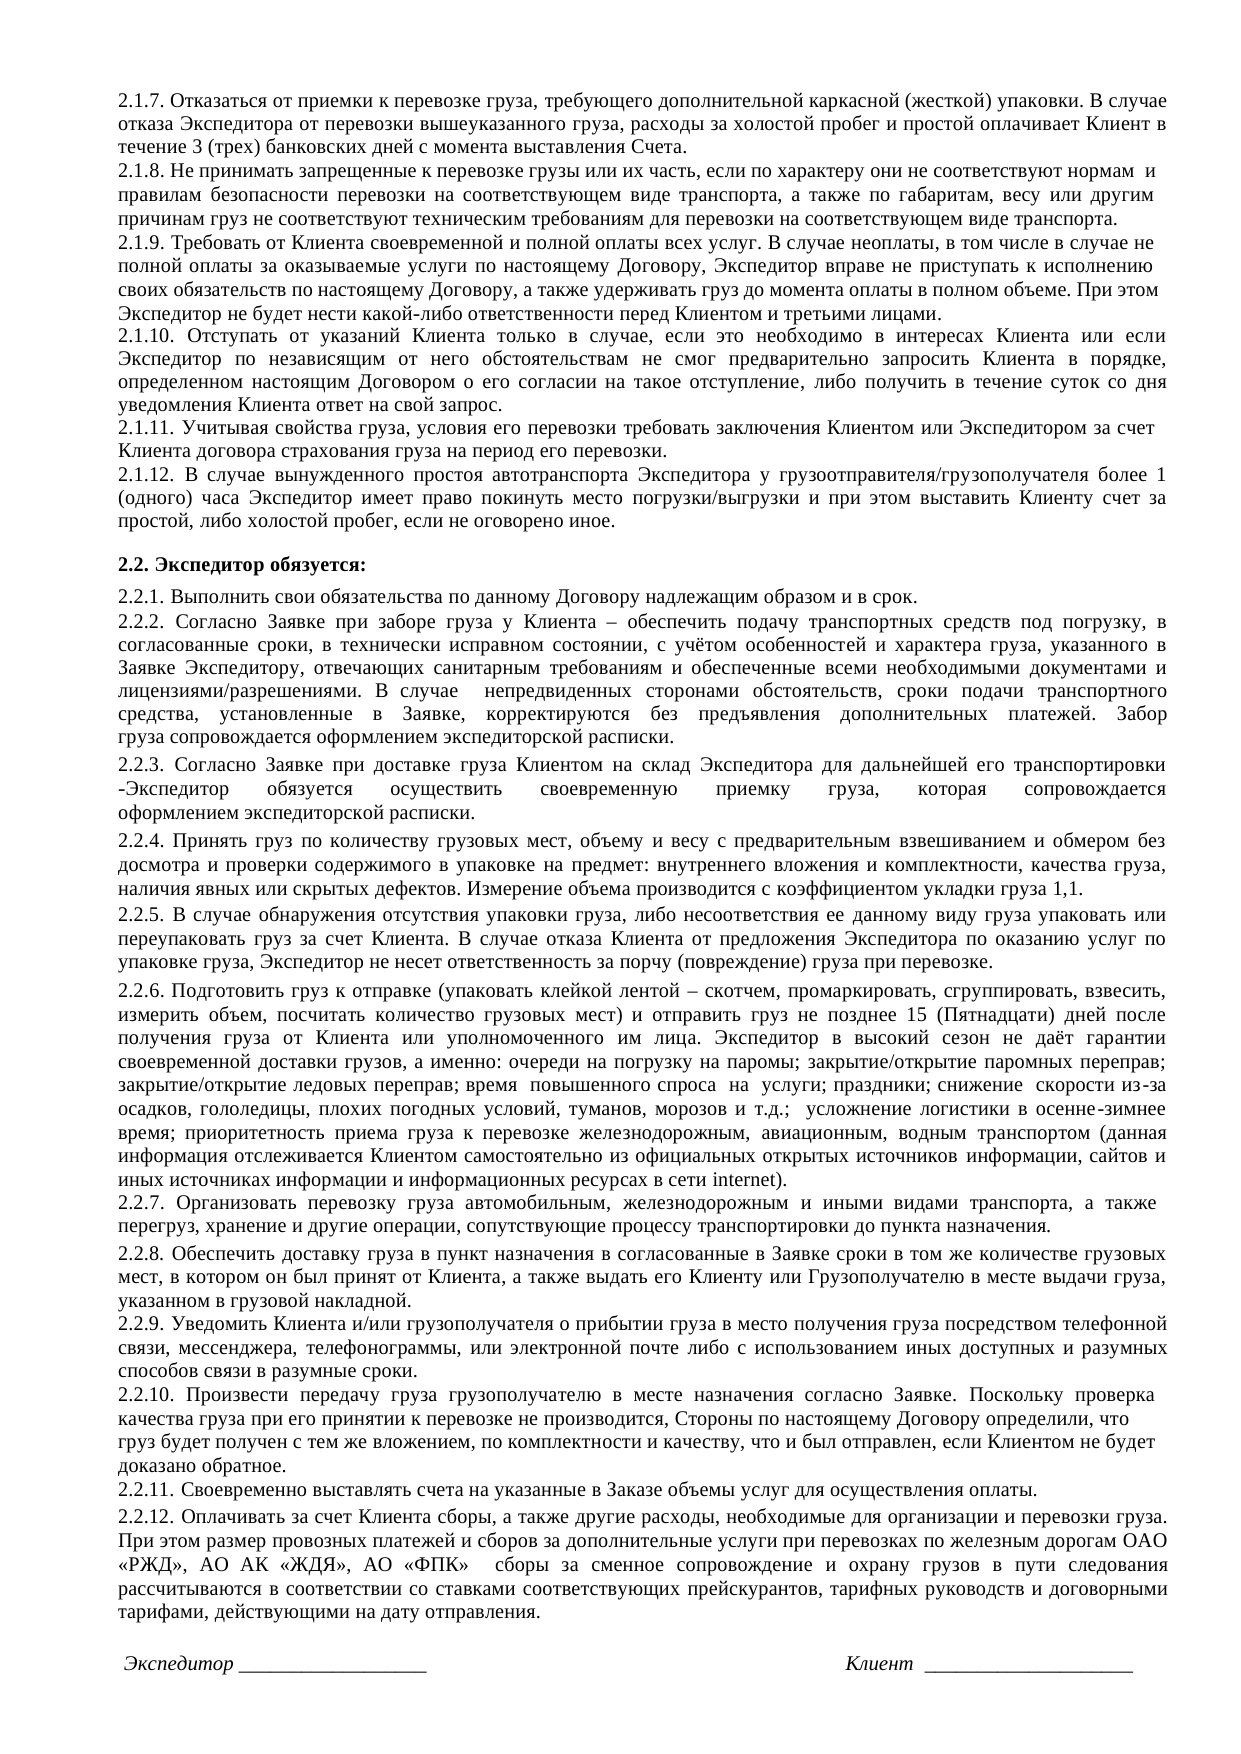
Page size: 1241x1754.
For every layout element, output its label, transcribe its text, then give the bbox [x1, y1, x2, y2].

text 2.1.12. В случае вынужденного простоя автотранспорта Экспедитора у грузоотправителя/грузополучателя более 1 (одного) часа Экспедитор имеет право покинуть место погрузки/выгрузки и при этом выставить Клиенту счет за простой, либо холостой пробег, если не оговорено иное. [118, 463, 1167, 532]
text Экспедитор __________________ Клиент ____________________ [124, 1651, 1168, 1675]
text 2.1.7. Отказаться от приемки к перевозке груза, требующего дополнительной каркасной (жесткой) упаковки. В случае отказа Экспедитора от перевозки вышеуказанного груза, расходы за холостой пробег и простой оплачивает Клиент в течение 3 (трех) банковских дней с момента выставления Счета. [118, 89, 1167, 158]
text 2.1.8. Не принимать запрещенные к перевозке грузы или их часть, если по характеру они не соответствуют нормам и правилам безопасности перевозки на соответствующем виде транспорта, а также по габаритам, весу или другим причинам груз не соответствуют техническим требованиям для перевозки на соответствующем виде транспорта. 2.1.9. Требовать от Клиента своевременной и полной оплаты всех услуг. В случае неоплаты, в том числе в случае не полной оплаты за оказываемые услуги по настоящему Договору, Экспедитор вправе не приступать к исполнению своих обязательств по настоящему Договору, а также удерживать груз до момента оплаты в полном объеме. При этом Экспедитор не будет нести какой-либо ответственности перед Клиентом и третьими лицами. [118, 159, 1159, 324]
text 2.2. Экспедитор обязуется: [118, 552, 1168, 576]
text 2.2.11. Своевременно выставлять счета на указанные в Заказе объемы услуг для осуществления оплаты. [118, 1477, 1168, 1501]
text 2.1.10. Отступать от указаний Клиента только в случае, если это необходимо в интересах Клиента или если Экспедитор по независящим от него обстоятельствам не смог предварительно запросить Клиента в порядке, определенном настоящим Договором о его согласии на такое отступление, либо получить в течение суток со дня уведомления Клиента ответ на свой запрос. [118, 324, 1167, 416]
text 2.2.5. В случае обнаружения отсутствия упаковки груза, либо несоответствия ее данному виду груза упаковать или переупаковать груз за счет Клиента. В случае отказа Клиента от предложения Экспедитора по оказанию услуг по упаковке груза, Экспедитор не несет ответственность за порчу (повреждение) груза при перевозке. [118, 903, 1166, 973]
text 2.2.1. Выполнить свои обязательства по данному Договору надлежащим образом и в срок. [118, 584, 1168, 608]
text 2.2.9. Уведомить Клиента и/или грузополучателя о прибытии груза в место получения груза посредством телефонной связи, мессенджера, телефонограммы, или электронной почте либо с использованием иных доступных и разумных способов связи в разумные сроки. [118, 1312, 1167, 1382]
text 2.2.8. Обеспечить доставку груза в пункт назначения в согласованные в Заявке сроки в том же количестве грузовых мест, в котором он был принят от Клиента, а также выдать его Клиенту или Грузополучателю в месте выдачи груза, указанном в грузовой накладной. [118, 1242, 1166, 1312]
text 2.2.4. Принять груз по количеству грузовых мест, объему и весу с предварительным взвешиванием и обмером без досмотра и проверки содержимого в упаковке на предмет: внутреннего вложения и комплектности, качества груза, наличия явных или скрытых дефектов. Измерение объема производится с коэффициентом укладки груза 1,1. [118, 829, 1166, 900]
text 2.2.3. Согласно Заявке при доставке груза Клиентом на склад Экспедитора для дальнейшей его транспортировки -Экспедитор обязуется осуществить своевременную приемку груза, которая сопровождается оформлением экспедиторской расписки. [118, 753, 1166, 824]
text 2.2.7. Организовать перевозку груза автомобильным, железнодорожным и иными видами транспорта, а также перегруз, хранение и другие операции, сопутствующие процессу транспортировки до пункта назначения. [118, 1191, 1159, 1237]
text 2.2.2. Согласно Заявке при заборе груза у Клиента – обеспечить подачу транспортных средств под погрузку, в согласованные сроки, в технически исправном состоянии, с учётом особенностей и характера груза, указанного в Заявке Экспедитору, отвечающих санитарным требованиям и обеспеченные всеми необходимыми документами и лицензиями/разрешениями. В случае непредвиденных сторонами обстоятельств, сроки подачи транспортного средства, установленные в Заявке, корректируются без предъявления дополнительных платежей. Забор груза сопровождается оформлением экспедиторской расписки. [118, 611, 1167, 748]
text 2.2.12. Оплачивать за счет Клиента сборы, а также другие расходы, необходимые для организации и перевозки груза. При этом размер провозных платежей и сборов за дополнительные услуги при перевозках по железным дорогам ОАО «РЖД», АО АК «ЖДЯ», АО «ФПК» сборы за сменное сопровождение и охрану грузов в пути следования рассчитываются в соответствии со ставками соответствующих прейскурантов, тарифных руководств и договорными тарифами, действующими на дату отправления. [118, 1505, 1168, 1623]
text 2.2.6. Подготовить груз к отправке (упаковать клейкой лентой – скотчем, промаркировать, сгруппировать, взвесить, измерить объем, посчитать количество грузовых мест) и отправить груз не позднее 15 (Пятнадцати) дней после получения груза от Клиента или уполномоченного им лица. Экспедитор в высокий сезон не даёт гарантии своевременной доставки грузов, а именно: очереди на погрузку на паромы; закрытие/открытие паромных переправ; закрытие/открытие ледовых переправ; время повышенного спроса на услуги; праздники; снижение скорости из-за осадков, гололедицы, плохих погодных условий, туманов, морозов и т.д.; усложнение логистики в осенне-зимнее время; приоритетность приема груза к перевозке железнодорожным, авиационным, водным транспортом (данная информация отслеживается Клиентом самостоятельно из официальных открытых источников информации, сайтов и иных источниках информации и информационных ресурсах в сети internet). [118, 978, 1166, 1191]
text 2.1.11. Учитывая свойства груза, условия его перевозки требовать заключения Клиентом или Экспедитором за счет Клиента договора страхования груза на период его перевозки. [118, 416, 1158, 462]
text 2.2.10. Произвести передачу груза грузополучателю в месте назначения согласно Заявке. Поскольку проверка качества груза при его принятии к перевозке не производится, Стороны по настоящему Договору определили, что груз будет получен с тем же вложением, по комплектности и качеству, что и был отправлен, если Клиентом не будет доказано обратное. [118, 1383, 1160, 1477]
